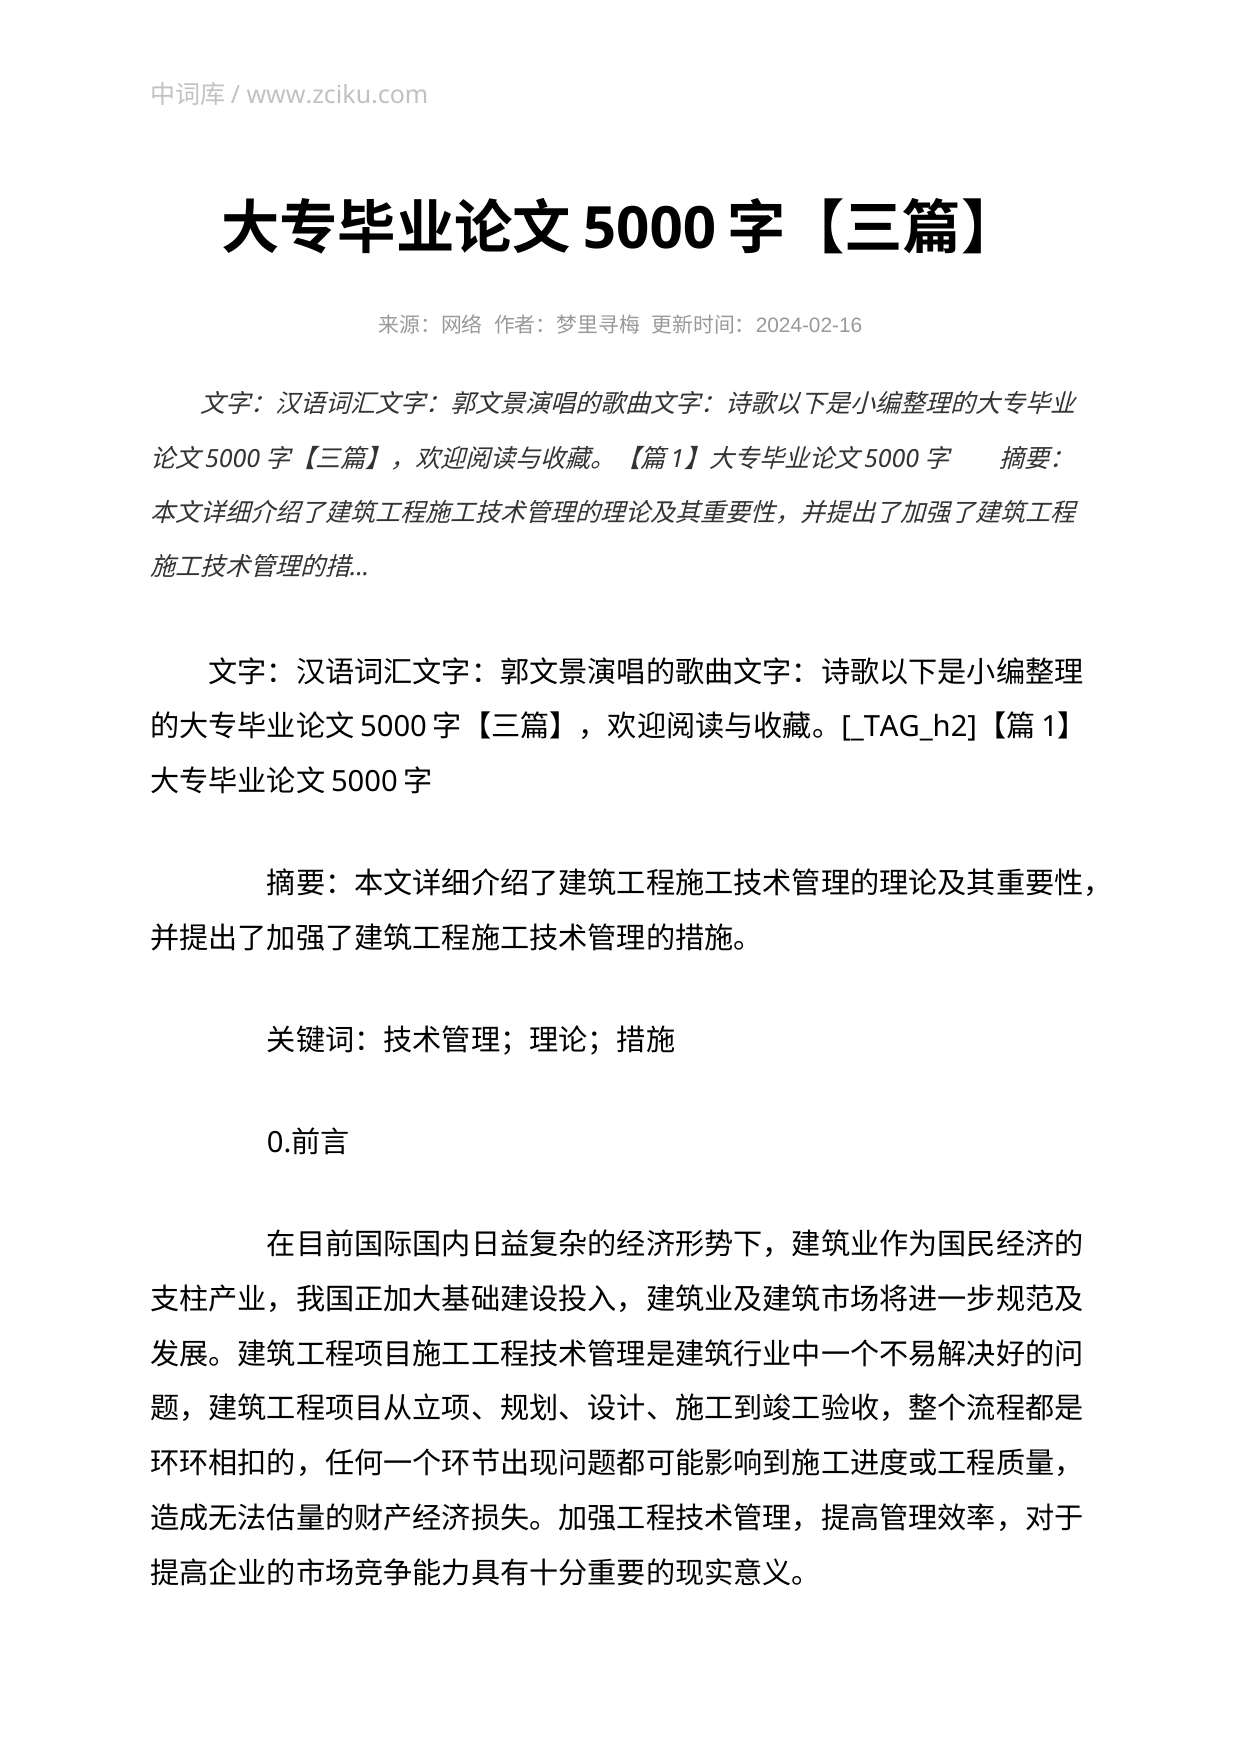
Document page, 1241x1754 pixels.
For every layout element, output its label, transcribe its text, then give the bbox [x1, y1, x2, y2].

text 来源：网络 作者：梦里寻梅 更新时间：2024-02-16 [150, 313, 1090, 337]
text 文字：汉语词汇文字：郭文景演唱的歌曲文字：诗歌以下是小编整理的大专毕业论文5000字【三篇】，欢迎阅读与收藏。【篇1】大专毕业论文5000字 摘要：本文详细介绍了建筑工程施工技术管理的理论及其重要性，并提出了加强了建筑工程施工技术管理的措... [150, 384, 1090, 583]
text 摘要：本文详细介绍了建筑工程施工技术管理的理论及其重要性，并提出了加强了建筑工程施工技术管理的措施。 [150, 860, 1090, 957]
text 关键词：技术管理；理论；措施 [150, 1017, 1090, 1059]
text 在目前国际国内日益复杂的经济形势下，建筑业作为国民经济的支柱产业，我国正加大基础建设投入，建筑业及建筑市场将进一步规范及发展。建筑工程项目施工工程技术管理是建筑行业中一个不易解决好的问题，建筑工程项目从立项、规划、设计、施工到竣工验收，整个流程都是环环相扣的，任何一个环节出现问题都可能影响到施工进度或工程质量，造成无法估量的财产经济损失。加强工程技术管理，提高管理效率，对于提高企业的市场竞争能力具有十分重要的现实意义。 [150, 1220, 1090, 1592]
text 文字：汉语词汇文字：郭文景演唱的歌曲文字：诗歌以下是小编整理的大专毕业论文5000字【三篇】，欢迎阅读与收藏。[_TAG_h2]【篇1】大专毕业论文5000字 [150, 648, 1090, 800]
text 0.前言 [150, 1118, 1090, 1161]
subtitle 大专毕业论文5000字【三篇】 [150, 181, 1090, 266]
